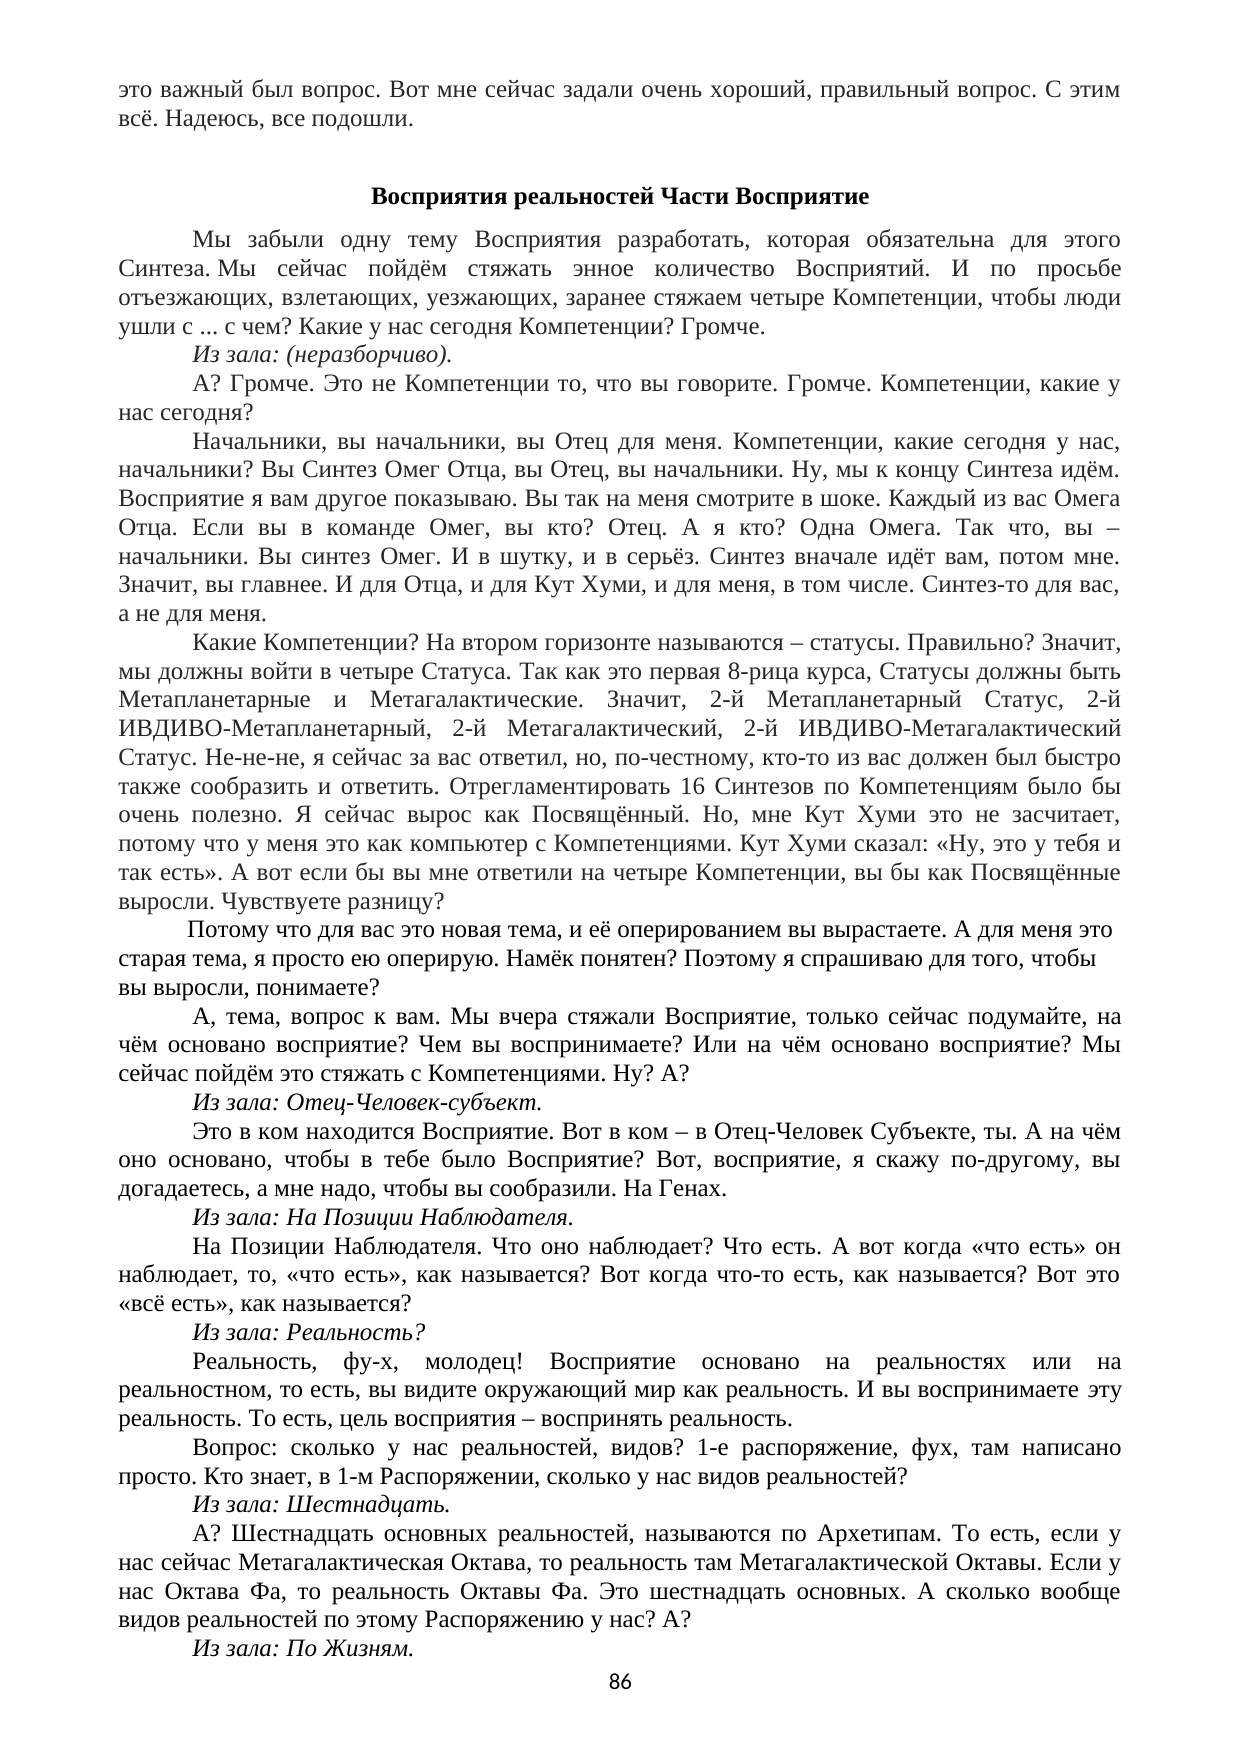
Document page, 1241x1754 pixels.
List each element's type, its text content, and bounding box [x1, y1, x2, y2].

text Из зала: Шестнадцать. [118, 1489, 1122, 1518]
text Это в ком находится Восприятие. Вот в ком – в Отец-Человек Субъекте, ты. А на чём оно основано, чтобы в тебе было Восприятие? Вот, восприятие, я скажу по-другому, вы догадаетесь, а мне надо, чтобы вы сообразили. На Генах. [118, 1116, 1122, 1202]
text Вопрос: сколько у нас реальностей, видов? 1-е распоряжение, фух, там написано просто. Кто знает, в 1-м Распоряжении, сколько у нас видов реальностей? [118, 1432, 1122, 1489]
text Из зала: (неразборчиво). [118, 339, 1122, 368]
text Мы забыли одну тему Восприятия разработать, которая обязательна для этого Синтеза. Мы сейчас пойдём стяжать энное количество Восприятий. И по просьбе отъезжающих, взлетающих, уезжающих, заранее стяжаем четыре Компетенции, чтобы люди ушли с ... с чем? Какие у нас сегодня Компетенции? Громче. [118, 224, 1122, 339]
text Из зала: По Жизням. [118, 1633, 1122, 1662]
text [118, 74, 1122, 131]
text Из зала: На Позиции Наблюдателя. [118, 1202, 1122, 1231]
text Начальники, вы начальники, вы Отец для меня. Компетенции, какие сегодня у нас, начальники? Вы Синтез Омег Отца, вы Отец, вы начальники. Ну, мы к концу Синтеза идём. Восприятие я вам другое показываю. Вы так на меня смотрите в шоке. Каждый из вас Омега Отца. Если вы в команде Омег, вы кто? Отец. А я кто? Одна Омега. Так что, вы – начальники. Вы синтез Омег. И в шутку, и в серьёз. Синтез вначале идёт вам, потом мне. Значит, вы главнее. И для Отца, и для Кут Хуми, и для меня, в том числе. Синтез-то для вас, а не для меня. [118, 426, 1122, 627]
text А? Шестнадцать основных реальностей, называются по Архетипам. То есть, если у нас сейчас Метагалактическая Октава, то реальность там Метагалактической Октавы. Если у нас Октава Фа, то реальность Октавы Фа. Это шестнадцать основных. А сколько вообще видов реальностей по этому Распоряжению у нас? А? [118, 1518, 1122, 1633]
text Какие Компетенции? На втором горизонте называются – статусы. Правильно? Значит, мы должны войти в четыре Статуса. Так как это первая 8-рица курса, Статусы должны быть Метапланетарные и Метагалактические. Значит, 2-й Метапланетарный Статус, 2-й ИВДИВО-Метапланетарный, 2-й Метагалактический, 2-й ИВДИВО-Метагалактический Статус. Не-не-не, я сейчас за вас ответил, но, по-честному, кто-то из вас должен был быстро также сообразить и ответить. Отрегламентировать 16 Синтезов по Компетенциям было бы очень полезно. Я сейчас вырос как Посвящённый. Но, мне Кут Хуми это не засчитает, потому что у меня это как компьютер с Компетенциями. Кут Хуми сказал: «Ну, это у тебя и так есть». А вот если бы вы мне ответили на четыре Компетенции, вы бы как Посвящённые выросли. Чувствуете разницу? [118, 627, 1122, 914]
text Потому что для вас это новая тема, и её оперированием вы вырастаете. А для меня это старая тема, я просто ею оперирую. Намёк понятен? Поэтому я спрашиваю для того, чтобы вы выросли, понимаете? [118, 914, 1122, 1001]
text Из зала: Реальность? [118, 1317, 1122, 1346]
text На Позиции Наблюдателя. Что оно наблюдает? Что есть. А вот когда «что есть» он наблюдает, то, «что есть», как называется? Вот когда что-то есть, как называется? Вот это «всё есть», как называется? [118, 1231, 1122, 1317]
text Реальность, фу-х, молодец! Восприятие основано на реальностях или на реальностном, то есть, вы видите окружающий мир как реальность. И вы воспринимаете эту реальность. То есть, цель восприятия – воспринять реальность. [118, 1346, 1122, 1432]
text Из зала: Отец-Человек-субъект. [118, 1087, 1122, 1116]
subtitle Восприятия реальностей Части Восприятие [118, 181, 1122, 210]
text А, тема, вопрос к вам. Мы вчера стяжали Восприятие, только сейчас подумайте, на чём основано восприятие? Чем вы воспринимаете? Или на чём основано восприятие? Мы сейчас пойдём это стяжать с Компетенциями. Ну? А? [118, 1001, 1122, 1087]
text А? Громче. Это не Компетенции то, что вы говорите. Громче. Компетенции, какие у нас сегодня? [118, 368, 1122, 426]
